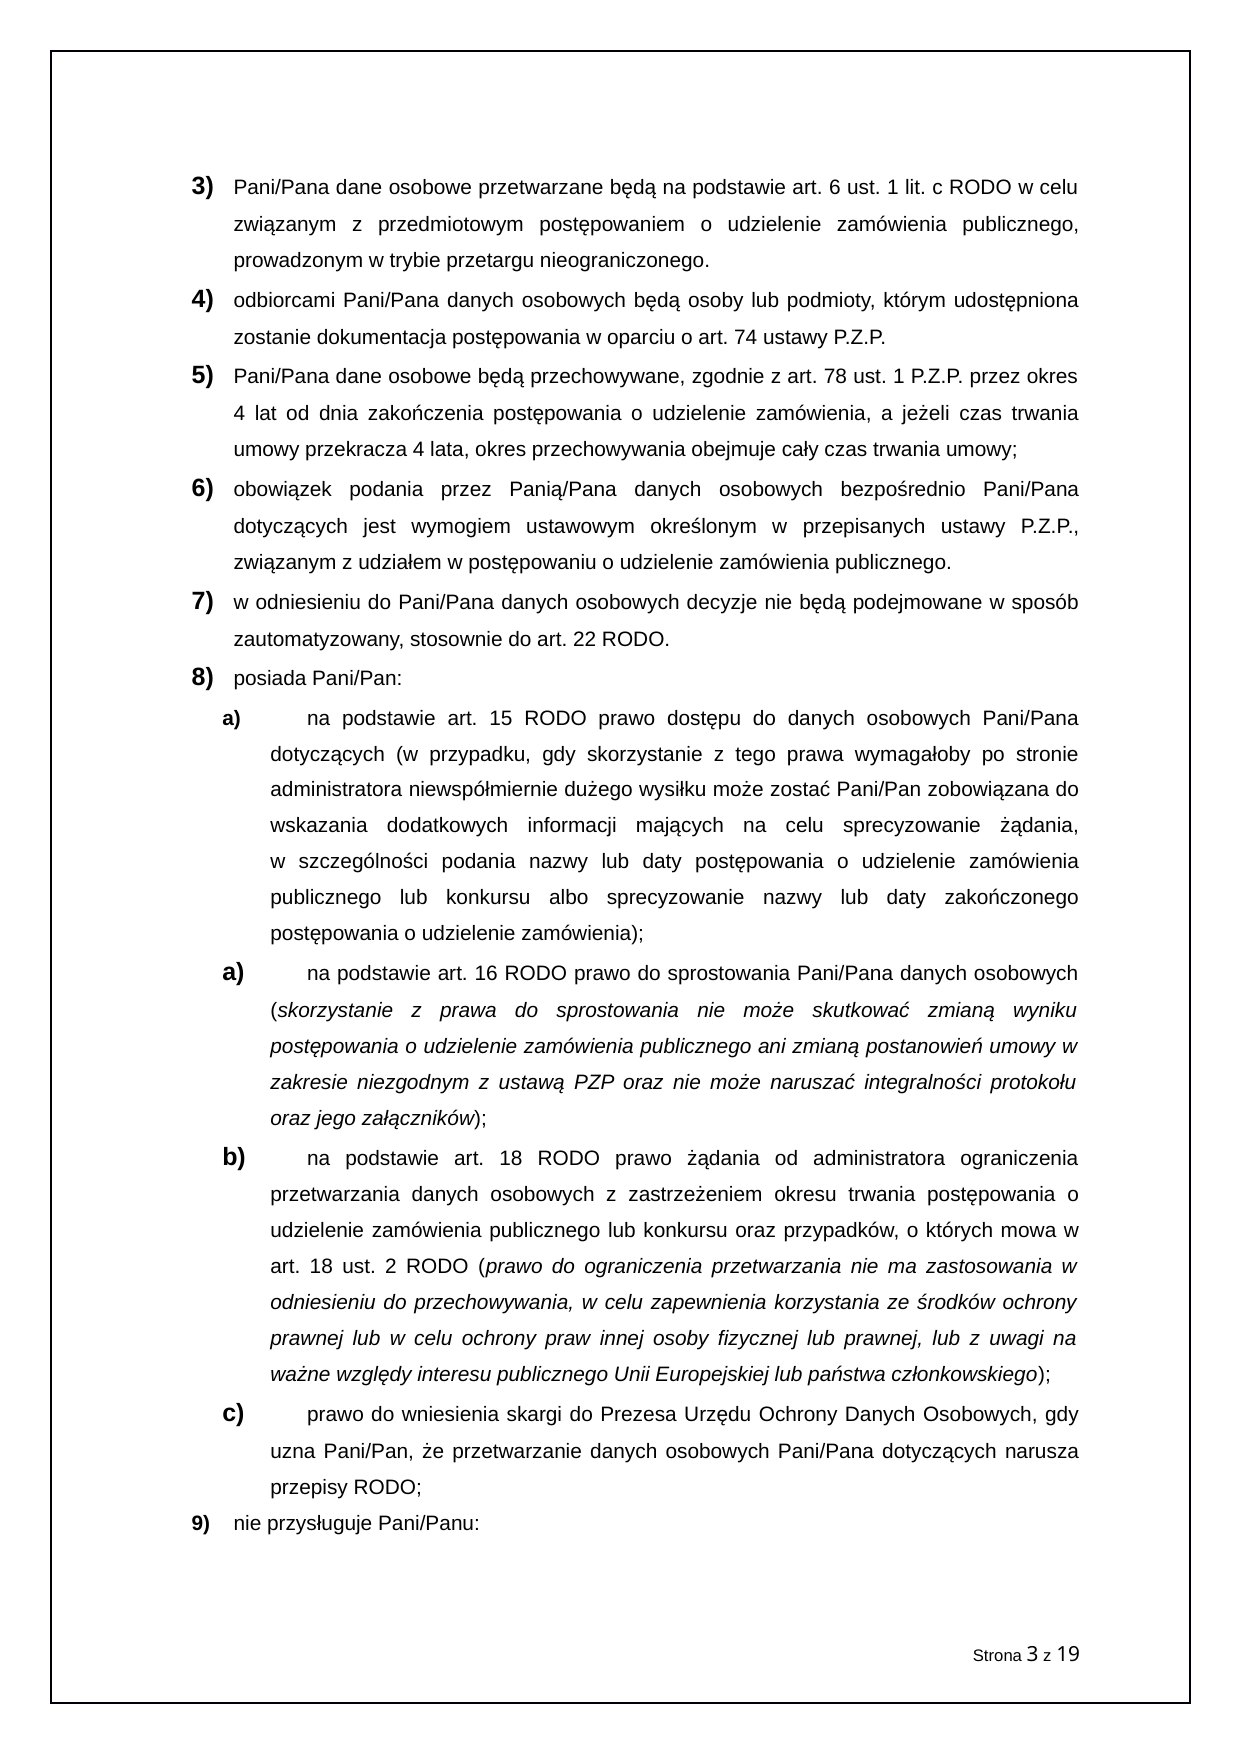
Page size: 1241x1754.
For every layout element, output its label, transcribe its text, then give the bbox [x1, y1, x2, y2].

list Pani/Pana dane osobowe będą przechowywane, zgodnie z art. 78 ust. 1 P.Z.P. przez okres 4 lat od dnia zakończenia postępowania o udzielenie zamówienia, a jeżeli czas trwania umowy przekracza 4 lata, okres przechowywania obejmuje cały czas trwania umowy; [191, 360, 1080, 461]
list prawo do wniesienia skargi do Prezesa Urzędu Ochrony Danych Osobowych, gdy uzna Pani/Pan, że przetwarzanie danych osobowych Pani/Pana dotyczących narusza przepisy RODO; [222, 1398, 1080, 1498]
list na podstawie art. 18 RODO prawo żądania od administratora ograniczenia przetwarzania danych osobowych z zastrzeżeniem okresu trwania postępowania o udzielenie zamówienia publicznego lub konkursu oraz przypadków, o których mowa w art. 18 ust. 2 RODO (prawo do ograniczenia przetwarzania nie ma zastosowania w odniesieniu do przechowywania, w celu zapewnienia korzystania ze środków ochrony prawnej lub w celu ochrony praw innej osoby fizycznej lub prawnej, lub z uwagi na ważne względy interesu publicznego Unii Europejskiej lub państwa członkowskiego); [222, 1141, 1080, 1386]
list odbiorcami Pani/Pana danych osobowych będą osoby lub podmioty, którym udostępniona zostanie dokumentacja postępowania w oparciu o art. 74 ustawy P.Z.P. [191, 284, 1080, 348]
list w odniesieniu do Pani/Pana danych osobowych decyzje nie będą podejmowane w sposób zautomatyzowany, stosownie do art. 22 RODO. [191, 586, 1080, 650]
list na podstawie art. 15 RODO prawo dostępu do danych osobowych Pani/Pana dotyczących (w przypadku, gdy skorzystanie z tego prawa wymagałoby po stronie administratora niewspółmiernie dużego wysiłku może zostać Pani/Pan zobowiązana do wskazania dodatkowych informacji mających na celu sprecyzowanie żądania, w szczególności podania nazwy lub daty postępowania o udzielenie zamówienia publicznego lub konkursu albo sprecyzowanie nazwy lub daty zakończonego postępowania o udzielenie zamówienia); [222, 705, 1080, 945]
list obowiązek podania przez Panią/Pana danych osobowych bezpośrednio Pani/Pana dotyczących jest wymogiem ustawowym określonym w przepisanych ustawy P.Z.P., związanym z udziałem w postępowaniu o udzielenie zamówienia publicznego. [191, 473, 1080, 574]
list na podstawie art. 16 RODO prawo do sprostowania Pani/Pana danych osobowych (skorzystanie z prawa do sprostowania nie może skutkować zmianą wyniku postępowania o udzielenie zamówienia publicznego ani zmianą postanowień umowy w zakresie niezgodnym z ustawą PZP oraz nie może naruszać integralności protokołu oraz jego załączników); [222, 957, 1080, 1129]
list nie przysługuje Pani/Panu: [191, 1510, 1080, 1534]
list Pani/Pana dane osobowe przetwarzane będą na podstawie art. 6 ust. 1 lit. c RODO w celu związanym z przedmiotowym postępowaniem o udzielenie zamówienia publicznego, prowadzonym w trybie przetargu nieograniczonego. [191, 171, 1080, 272]
list posiada Pani/Pan: [191, 662, 1080, 691]
